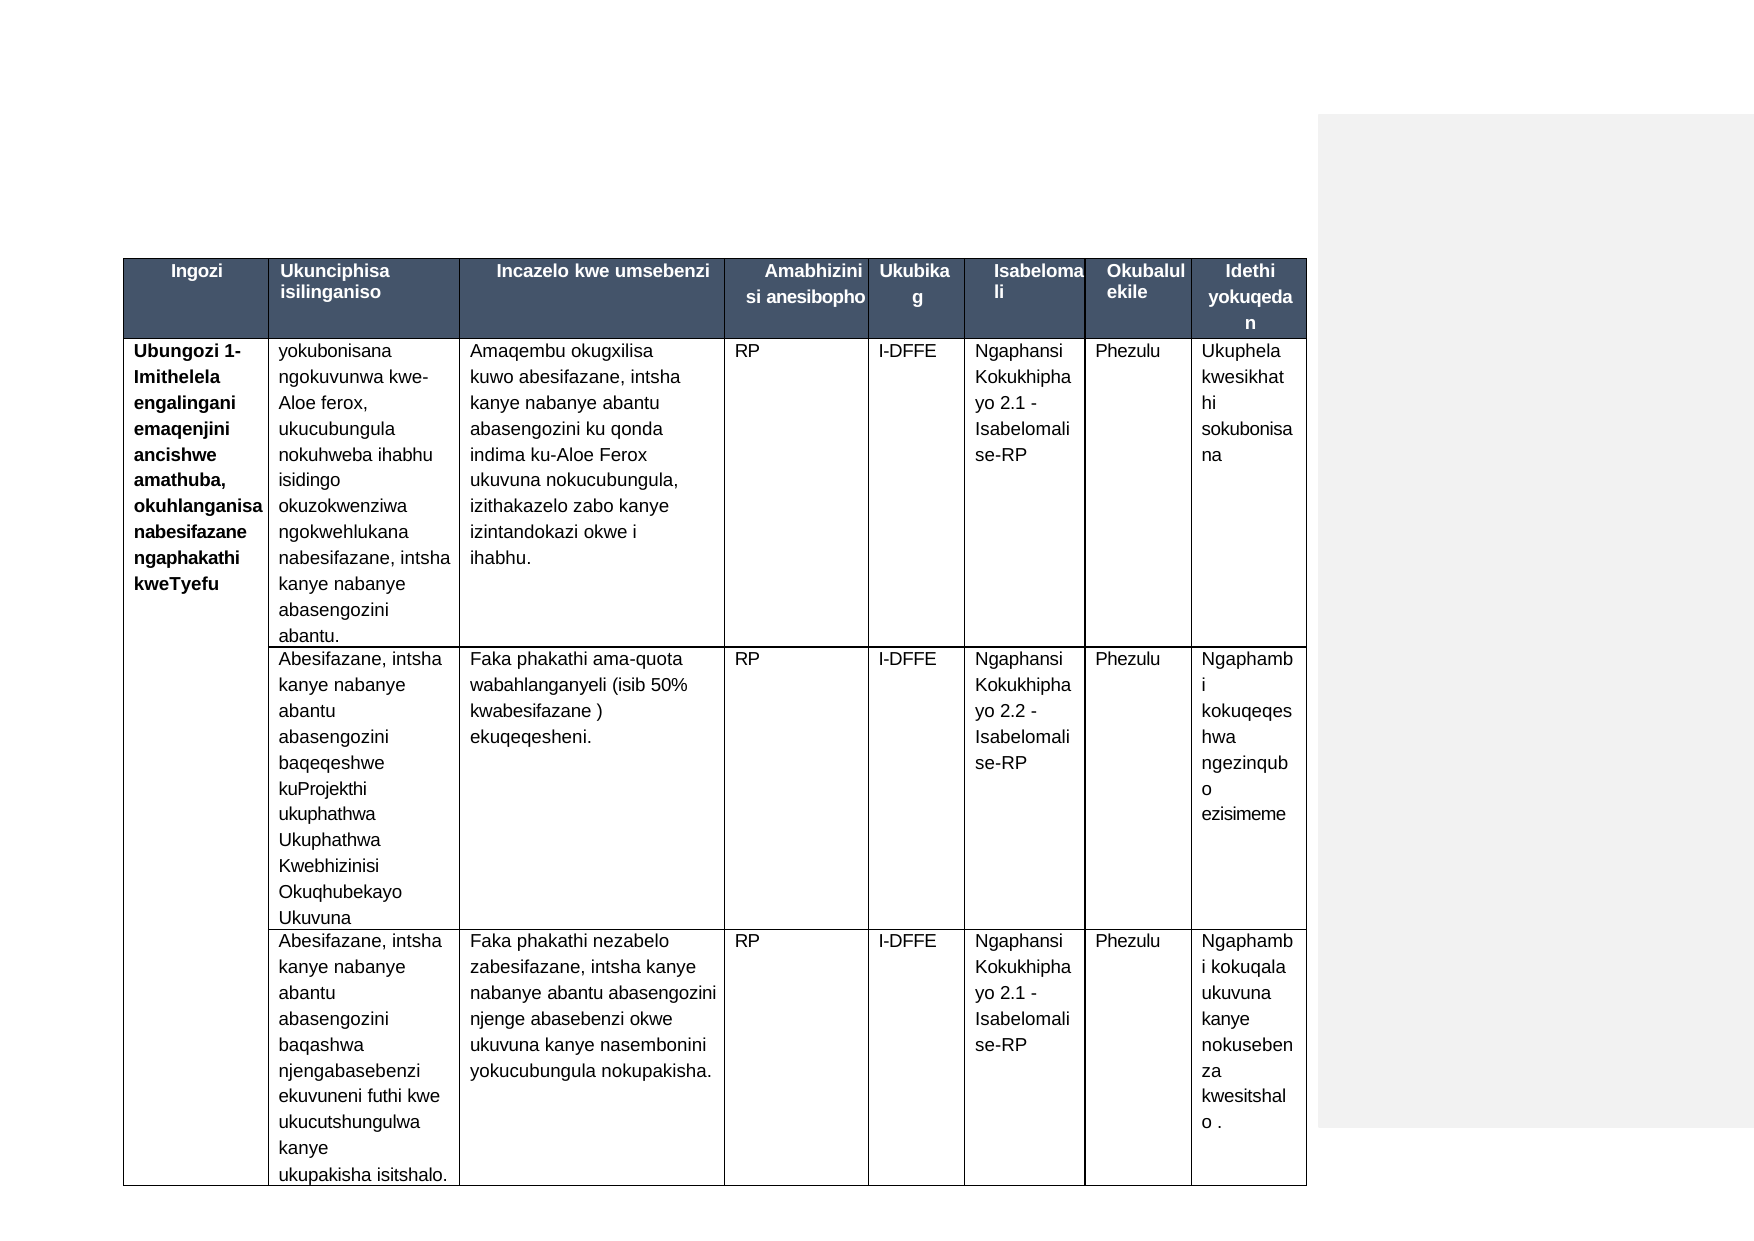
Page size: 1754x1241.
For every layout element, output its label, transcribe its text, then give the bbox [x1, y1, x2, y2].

table_header Incazelo kwe umsebenzi [460, 259, 724, 338]
table_cell Phezulu [1086, 648, 1191, 929]
table_header Ukubika g [869, 259, 964, 338]
table_cell Ubungozi 1- Imithelela engalingani emaqenjini ancishwe amathuba, okuhlanganisa nabesifazane ngaphakathi kweTyefu [124, 339, 268, 1185]
table_cell RP [725, 930, 868, 1185]
table_cell I-DFFE [869, 648, 964, 929]
table_cell Abesifazane, intsha kanye nabanye abantu abasengozini baqeqeshwe kuProjekthi ukuphathwa Ukuphathwa Kwebhizinisi Okuqhubekayo Ukuvuna [269, 648, 459, 929]
table_cell Amaqembu okugxilisa kuwo abesifazane, intsha kanye nabanye abantu abasengozini ku qonda indima ku-Aloe Ferox ukuvuna nokucubungula, izithakazelo zabo kanye izintandokazi okwe i ihabhu. [460, 339, 724, 646]
table_header Ukunciphisa isilinganiso [269, 259, 459, 338]
table_cell Ngaphansi Kokukhiphayo 2.1 - Isabelomali se-RP [965, 930, 1084, 1185]
table_cell Faka phakathi ama-quota wabahlanganyeli (isib 50% kwabesifazane ) ekuqeqesheni. [460, 648, 724, 929]
table_cell Faka phakathi nezabelo zabesifazane, intsha kanye nabanye abantu abasengozini njenge abasebenzi okwe ukuvuna kanye nasembonini yokucubungula nokupakisha. [460, 930, 724, 1185]
table_cell Phezulu [1086, 930, 1191, 1185]
table_cell yokubonisana ngokuvunwa kwe-Aloe ferox, ukucubungula nokuhweba ihabhu isidingo okuzokwenziwa ngokwehlukana nabesifazane, intsha kanye nabanye abasengozini abantu. [269, 339, 459, 646]
table_header Okubalulekile [1086, 259, 1191, 338]
table_cell Ngaphansi Kokukhiphayo 2.2 - Isabelomali se-RP [965, 648, 1084, 929]
table_cell Ngaphambi kokuqeqeshwa ngezinqubo ezisimeme​ [1192, 648, 1306, 929]
table_cell I-DFFE [869, 930, 964, 1185]
table_cell Ukuphela kwesikhathi sokubonisana [1192, 339, 1306, 646]
table_cell Ngaphansi Kokukhiphayo 2.1 - Isabelomali se-RP [965, 339, 1084, 646]
table_header Isabelomali [965, 259, 1084, 338]
table_header Ingozi [124, 259, 268, 338]
table_header Amabhizinisi anesibopho [725, 259, 868, 338]
table_header Idethi yokuqeda n [1192, 259, 1306, 338]
table_cell Ngaphambi kokuqala ukuvuna kanye nokusebenza kwesitshalo . [1192, 930, 1306, 1185]
table_cell RP [725, 648, 868, 929]
table_cell RP [725, 339, 868, 646]
table_cell Phezulu [1086, 339, 1191, 646]
table_cell I-DFFE [869, 339, 964, 646]
table_cell Abesifazane, intsha kanye nabanye abantu abasengozini baqashwa njengabasebenzi ekuvuneni futhi kwe ukucutshungulwa kanye ukupakisha isitshalo. [269, 930, 459, 1185]
